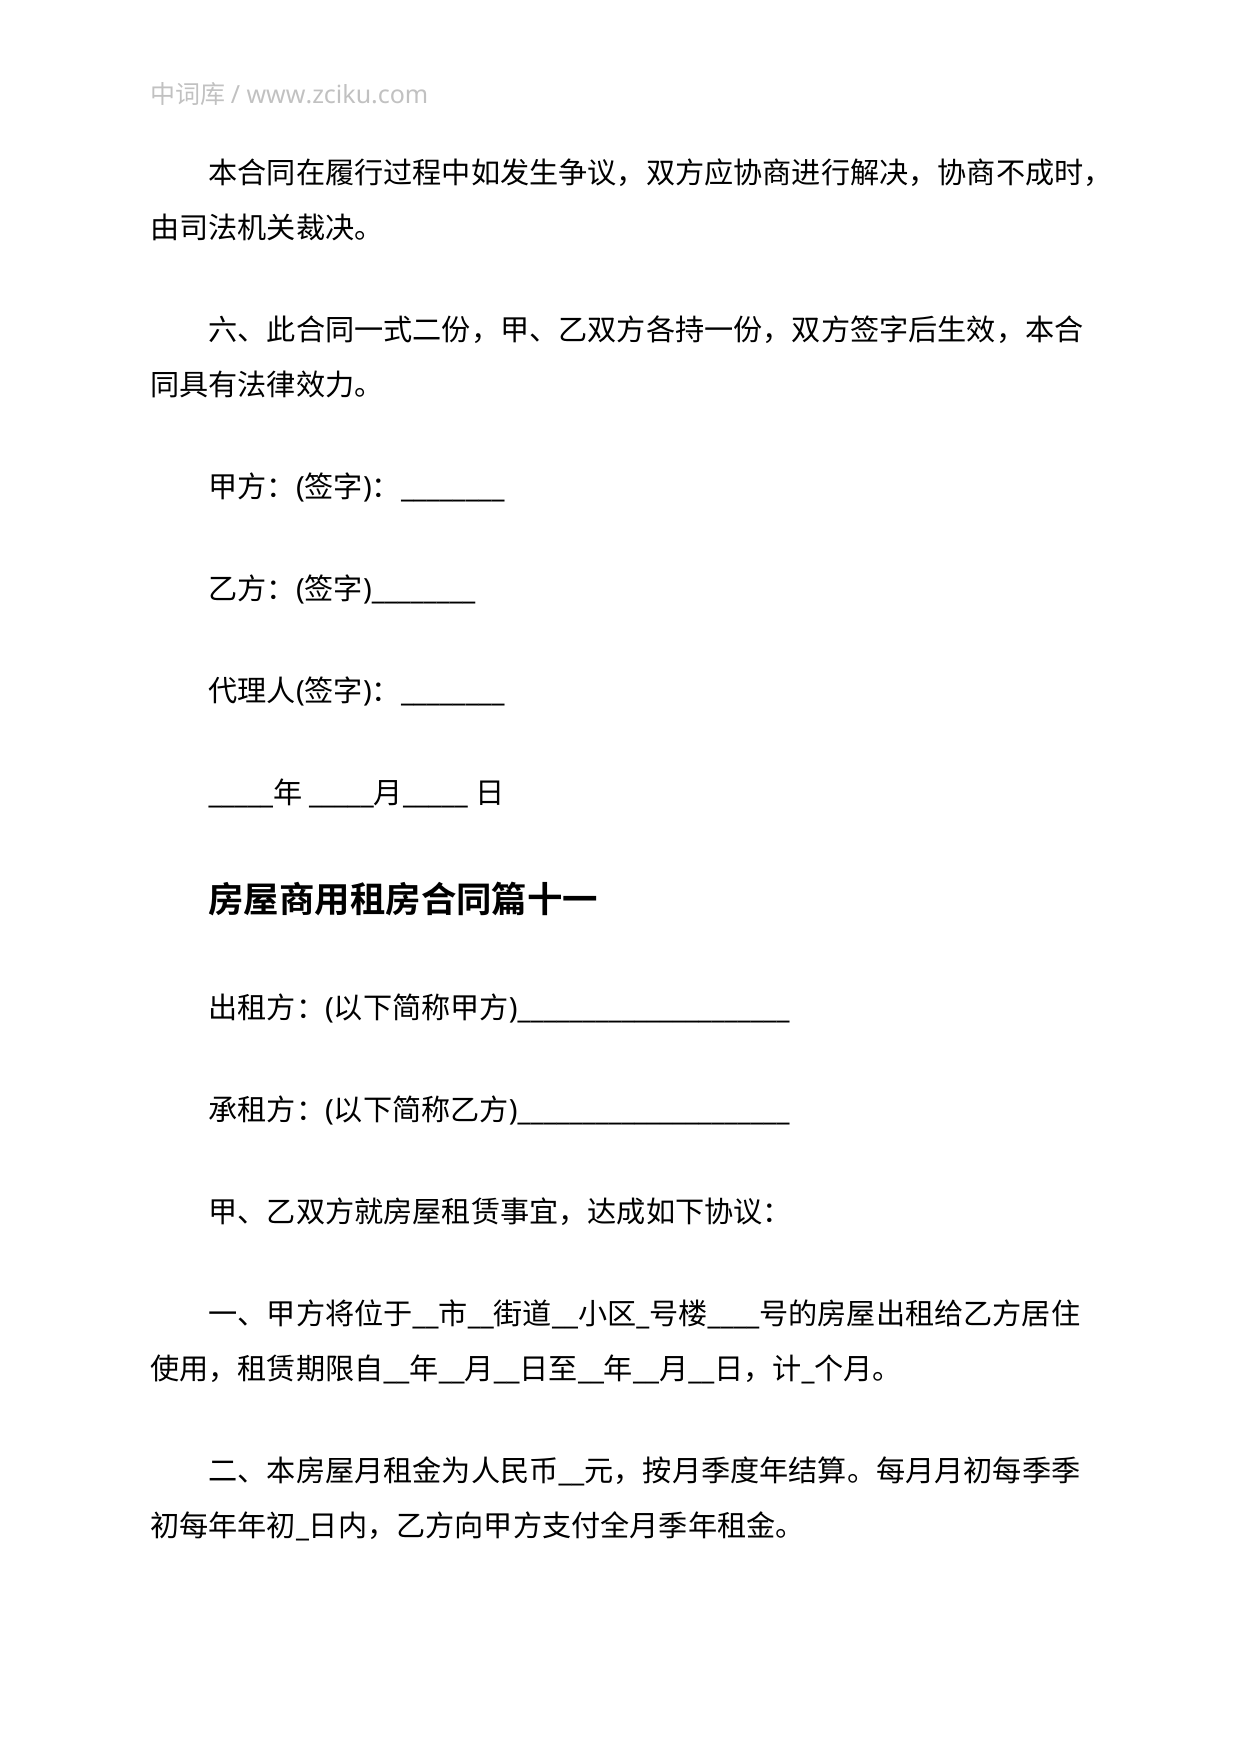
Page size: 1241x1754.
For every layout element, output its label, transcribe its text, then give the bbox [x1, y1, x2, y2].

text 甲方：(签字)：________ [150, 463, 1090, 506]
text 一、甲方将位于__市__街道__小区_号楼____号的房屋出租给乙方居住使用，租赁期限自__年__月__日至__年__月__日，计_个月。 [150, 1290, 1090, 1388]
text 房屋商用租房合同篇十一 [150, 871, 1090, 922]
text 六、此合同一式二份，甲、乙双方各持一份，双方签字后生效，本合同具有法律效力。 [150, 307, 1090, 404]
text _____年 _____月_____ 日 [150, 769, 1090, 812]
text 二、本房屋月租金为人民币__元，按月季度年结算。每月月初每季季初每年年初_日内，乙方向甲方支付全月季年租金。 [150, 1447, 1090, 1545]
text 承租方：(以下简称乙方)_____________________ [150, 1087, 1090, 1129]
text 乙方：(签字)________ [150, 565, 1090, 608]
text 出租方：(以下简称甲方)_____________________ [150, 985, 1090, 1027]
text 代理人(签字)：________ [150, 667, 1090, 710]
text 本合同在履行过程中如发生争议，双方应协商进行解决，协商不成时，由司法机关裁决。 [150, 150, 1090, 247]
text 甲、乙双方就房屋租赁事宜，达成如下协议： [150, 1189, 1090, 1231]
